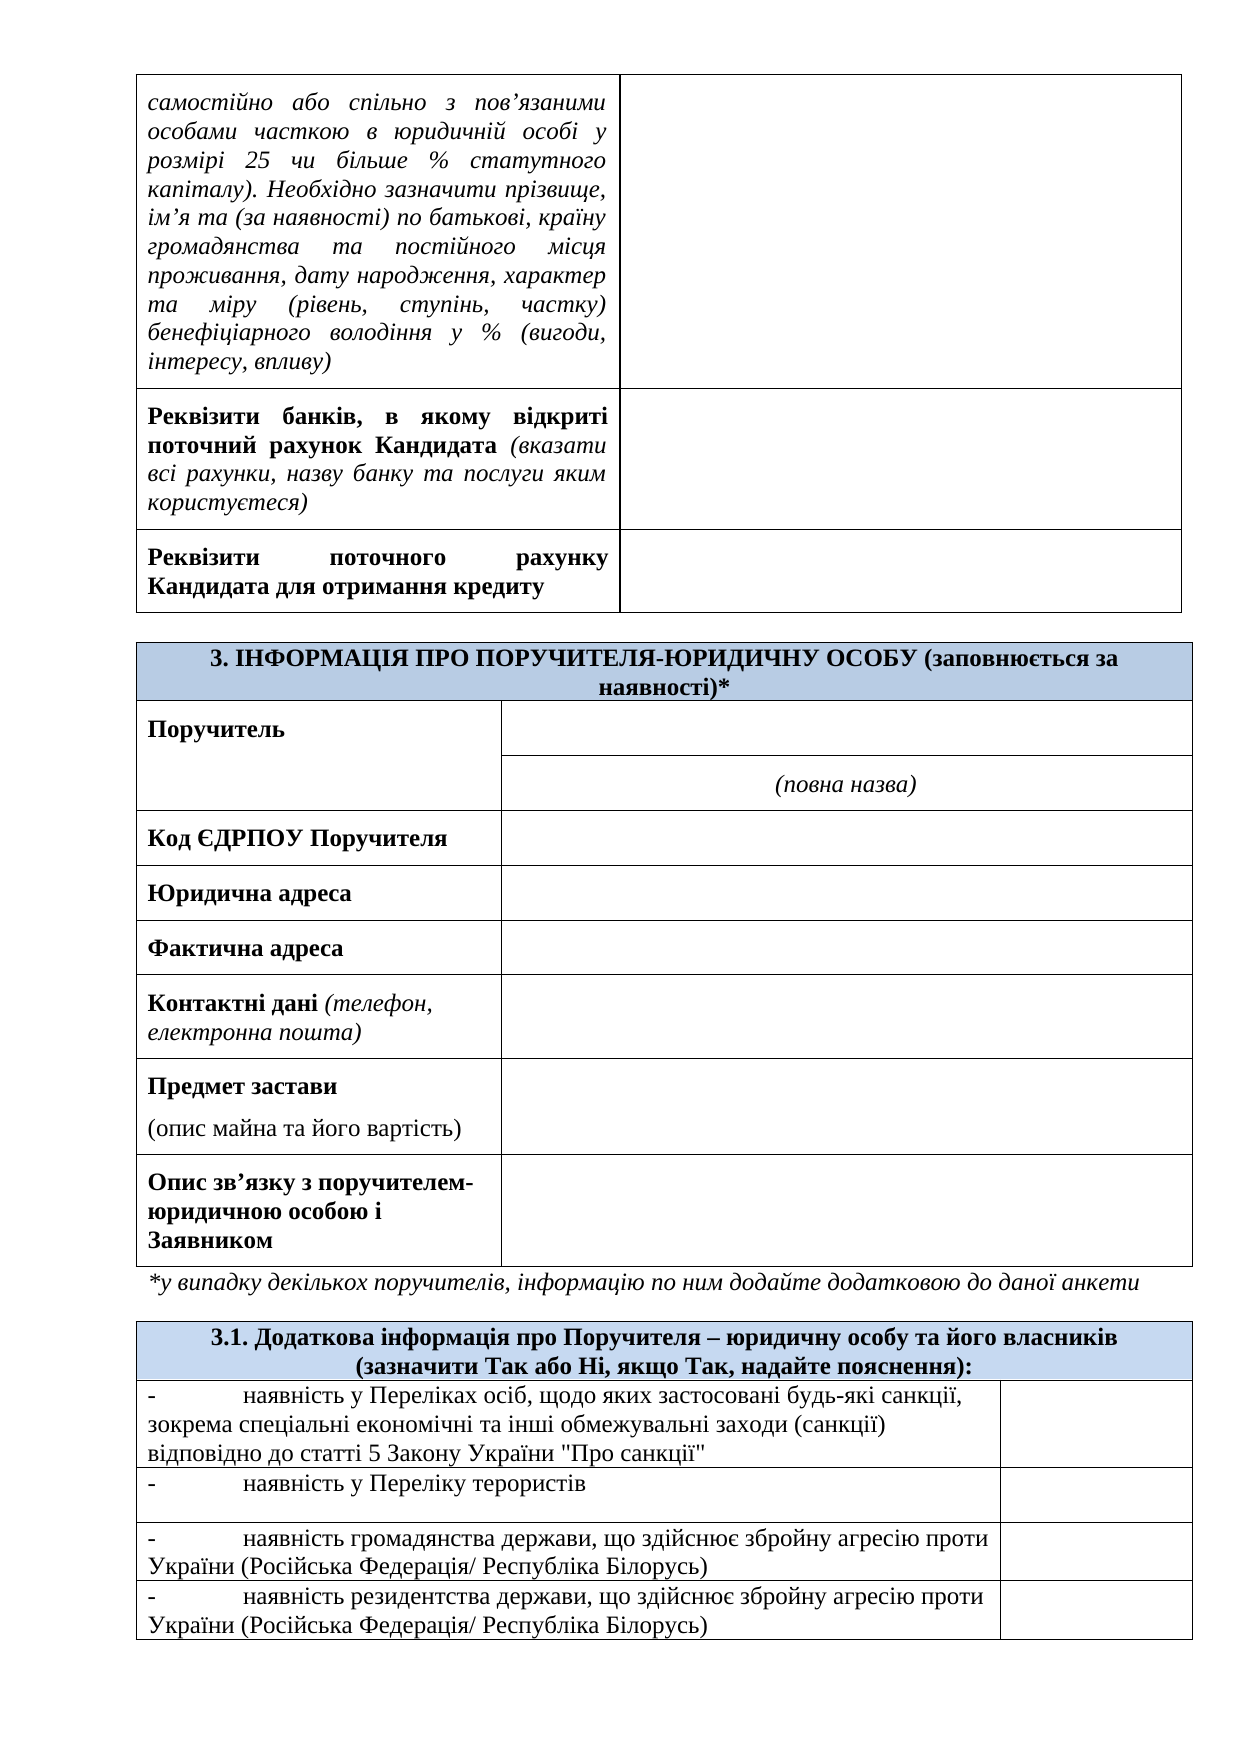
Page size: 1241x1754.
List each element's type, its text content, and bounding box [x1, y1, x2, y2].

table_cell Код ЄДРПОУ Поручителя [137, 811, 501, 865]
table_cell Контактні дані (телефон, електронна пошта) [137, 975, 501, 1058]
table_cell [1001, 1468, 1192, 1522]
table_cell [621, 389, 1181, 528]
table_cell Предмет застави (опис майна та його вартість) [137, 1059, 501, 1154]
table_cell [502, 811, 1192, 865]
table_cell [1001, 1581, 1192, 1639]
table_cell Реквізити банків, в якому відкриті поточний рахунок Кандидата (вказати всі рахунки, назву банку та послуги яким користуєтеся) [137, 389, 619, 528]
table_cell Опис зв’язку з поручителем-юридичною особою і Заявником [137, 1155, 501, 1266]
table_cell Юридична адреса [137, 866, 501, 919]
table_cell Фактична адреса [137, 921, 501, 974]
table_header 3.1. Додаткова інформація про Поручителя – юридичну особу та його власників (зазначити Так або Ні, якщо Так, надайте пояснення): [137, 1322, 1192, 1379]
table_cell Поручитель [137, 701, 501, 810]
table_cell Реквізити поточного рахунку Кандидата для отримання кредиту [137, 530, 619, 612]
table_cell (повна назва) [502, 756, 1192, 810]
table_cell [621, 75, 1181, 387]
table_cell [502, 1155, 1192, 1266]
table_cell [1001, 1381, 1192, 1467]
table_cell [502, 866, 1192, 919]
table_cell наявність у Переліку терористів [137, 1468, 1000, 1522]
table_cell наявність у Переліках осіб, щодо яких застосовані будь-які санкції, зокрема спеціальні економічні та інші обмежувальні заходи (санкції) відповідно до статті 5 Закону України "Про санкції" [137, 1381, 1000, 1467]
table_cell [502, 1059, 1192, 1154]
table_cell наявність громадянства держави, що здійснює збройну агресію проти України (Російська Федерація/ Республіка Білорусь) [137, 1523, 1000, 1580]
table_cell [502, 921, 1192, 974]
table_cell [137, 75, 619, 387]
table_cell [502, 975, 1192, 1058]
table_header 3. ІНФОРМАЦІЯ ПРО ПОРУЧИТЕЛЯ-ЮРИДИЧНУ ОСОБУ (заповнюється за наявності)* [137, 643, 1192, 700]
text *у випадку декількох поручителів, інформацію по ним додайте додатковою до даної анкети [148, 1267, 1181, 1296]
table_cell [1001, 1523, 1192, 1580]
table_cell наявність резидентства держави, що здійснює збройну агресію проти України (Російська Федерація/ Республіка Білорусь) [137, 1581, 1000, 1639]
table_cell [621, 530, 1181, 612]
table_cell [502, 701, 1192, 755]
